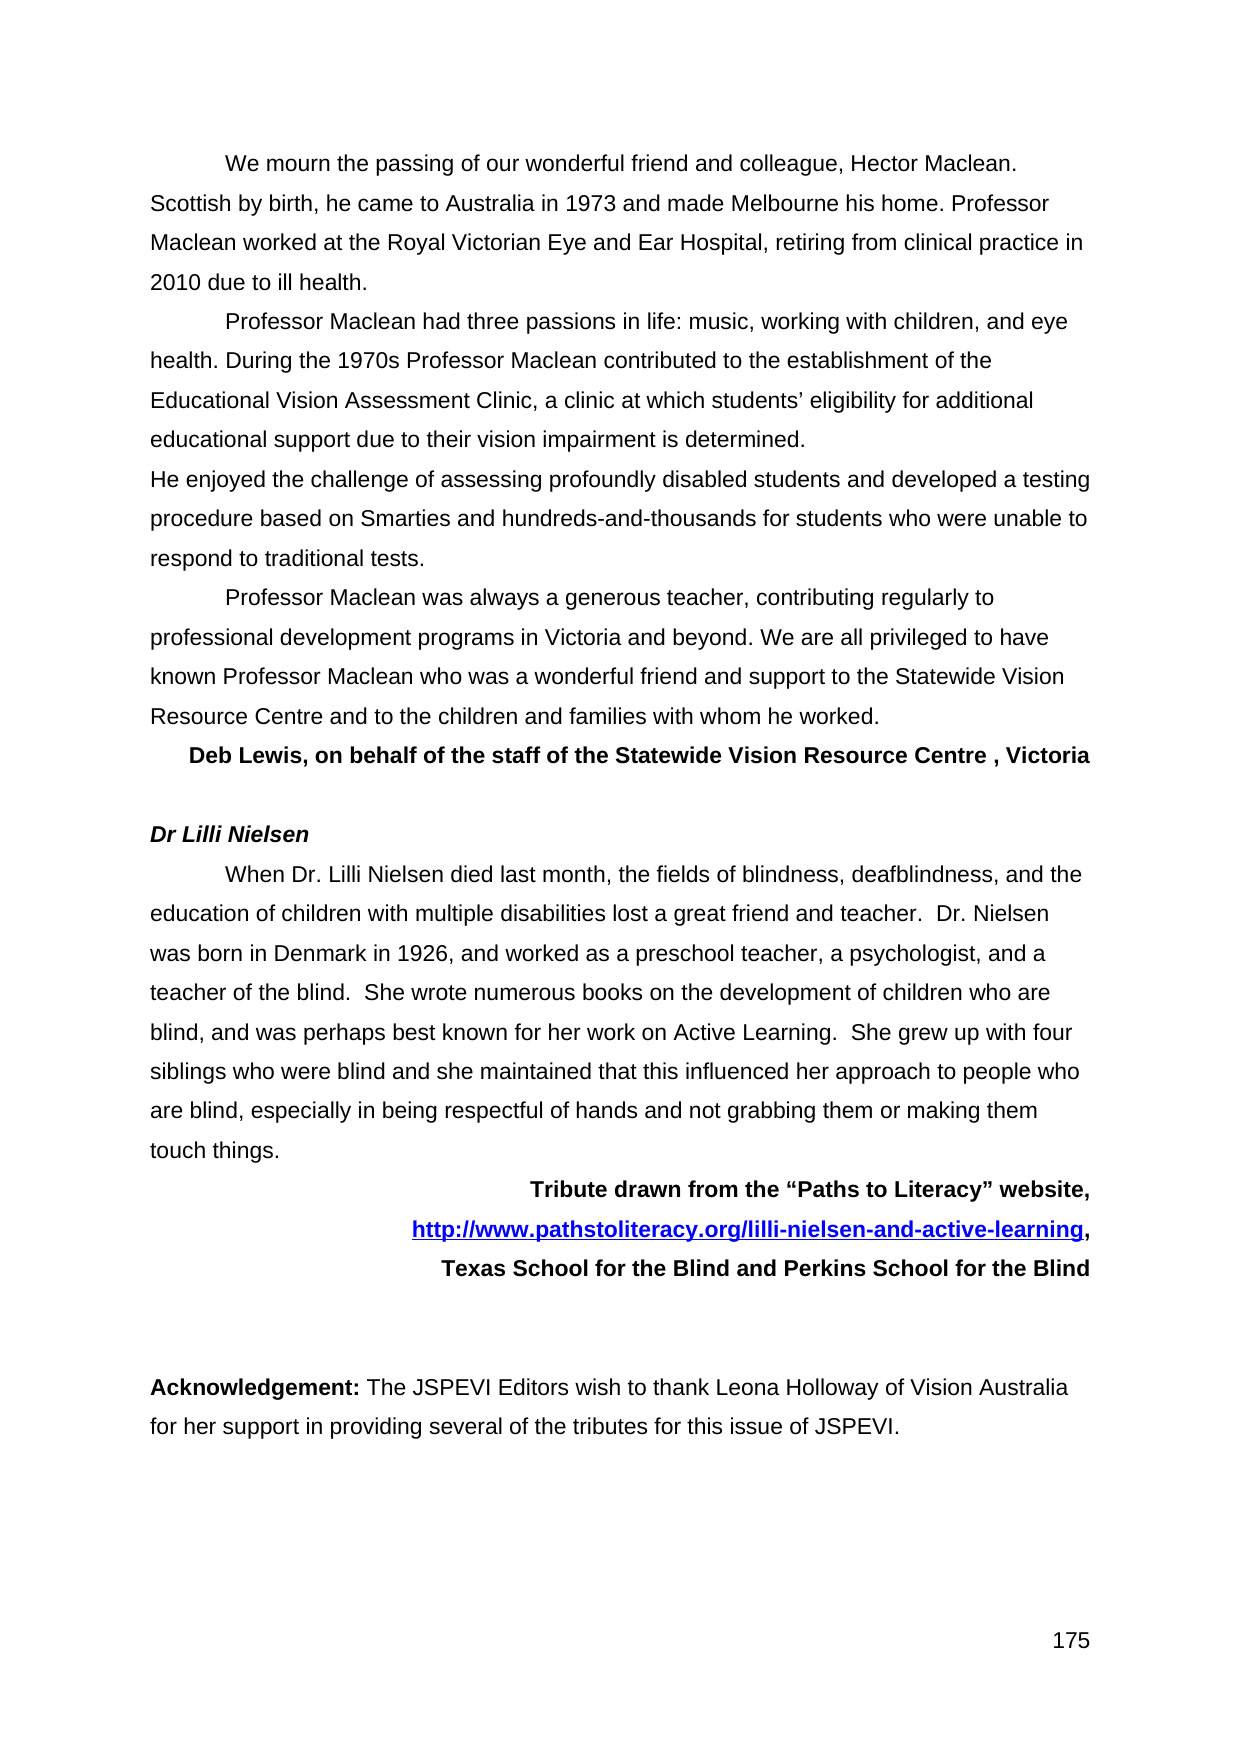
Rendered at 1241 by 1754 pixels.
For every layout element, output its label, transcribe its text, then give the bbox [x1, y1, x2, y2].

text We mourn the passing of our wonderful friend and colleague, Hector Maclean. [150, 150, 1090, 176]
text Dr Lilli Nielsen [150, 821, 1090, 847]
text Scottish by birth, he came to Australia in 1973 and made Melbourne his home. Professor Maclean worked at the Royal Victorian Eye and Ear Hospital, retiring from clinical practice in 2010 due to ill health. [150, 189, 1090, 295]
text Professor Maclean had three passions in life: music, working with children, and eye health. During the 1970s Professor Maclean contributed to the establishment of the Educational Vision Assessment Clinic, a clinic at which students’ eligibility for additional educational support due to their vision impairment is determined. [150, 308, 1090, 453]
text Deb Lewis, on behalf of the staff of the Statewide Vision Resource Centre , Victoria [150, 742, 1090, 768]
text Professor Maclean was always a generous teacher, contributing regularly to professional development programs in Victoria and beyond. We are all privileged to have known Professor Maclean who was a wonderful friend and support to the Statewide Vision Resource Centre and to the children and families with whom he worked. [150, 584, 1090, 729]
text He enjoyed the challenge of assessing profoundly disabled students and developed a testing procedure based on Smarties and hundreds-and-thousands for students who were unable to respond to traditional tests. [150, 466, 1090, 571]
text Acknowledgement: The JSPEVI Editors wish to thank Leona Holloway of Vision Australia for her support in providing several of the tributes for this issue of JSPEVI. [150, 1374, 1090, 1440]
text Texas School for the Blind and Perkins School for the Blind [150, 1255, 1090, 1282]
text When Dr. Lilli Nielsen died last month, the fields of blindness, deafblindness, and the education of children with multiple disabilities lost a great friend and teacher. Dr. Nielsen was born in Denmark in 1926, and worked as a preschool teacher, a psychologist, and a teacher of the blind. She wrote numerous books on the development of children who are blind, and was perhaps best known for her work on Active Learning. She grew up with four siblings who were blind and she maintained that this influenced her approach to people who are blind, especially in being respectful of hands and not grabbing them or making them touch things. [150, 861, 1090, 1163]
text Tribute drawn from the “Paths to Literacy” website, http://www.pathstoliteracy.org/lilli-nielsen-and-active-learning, [150, 1176, 1090, 1242]
